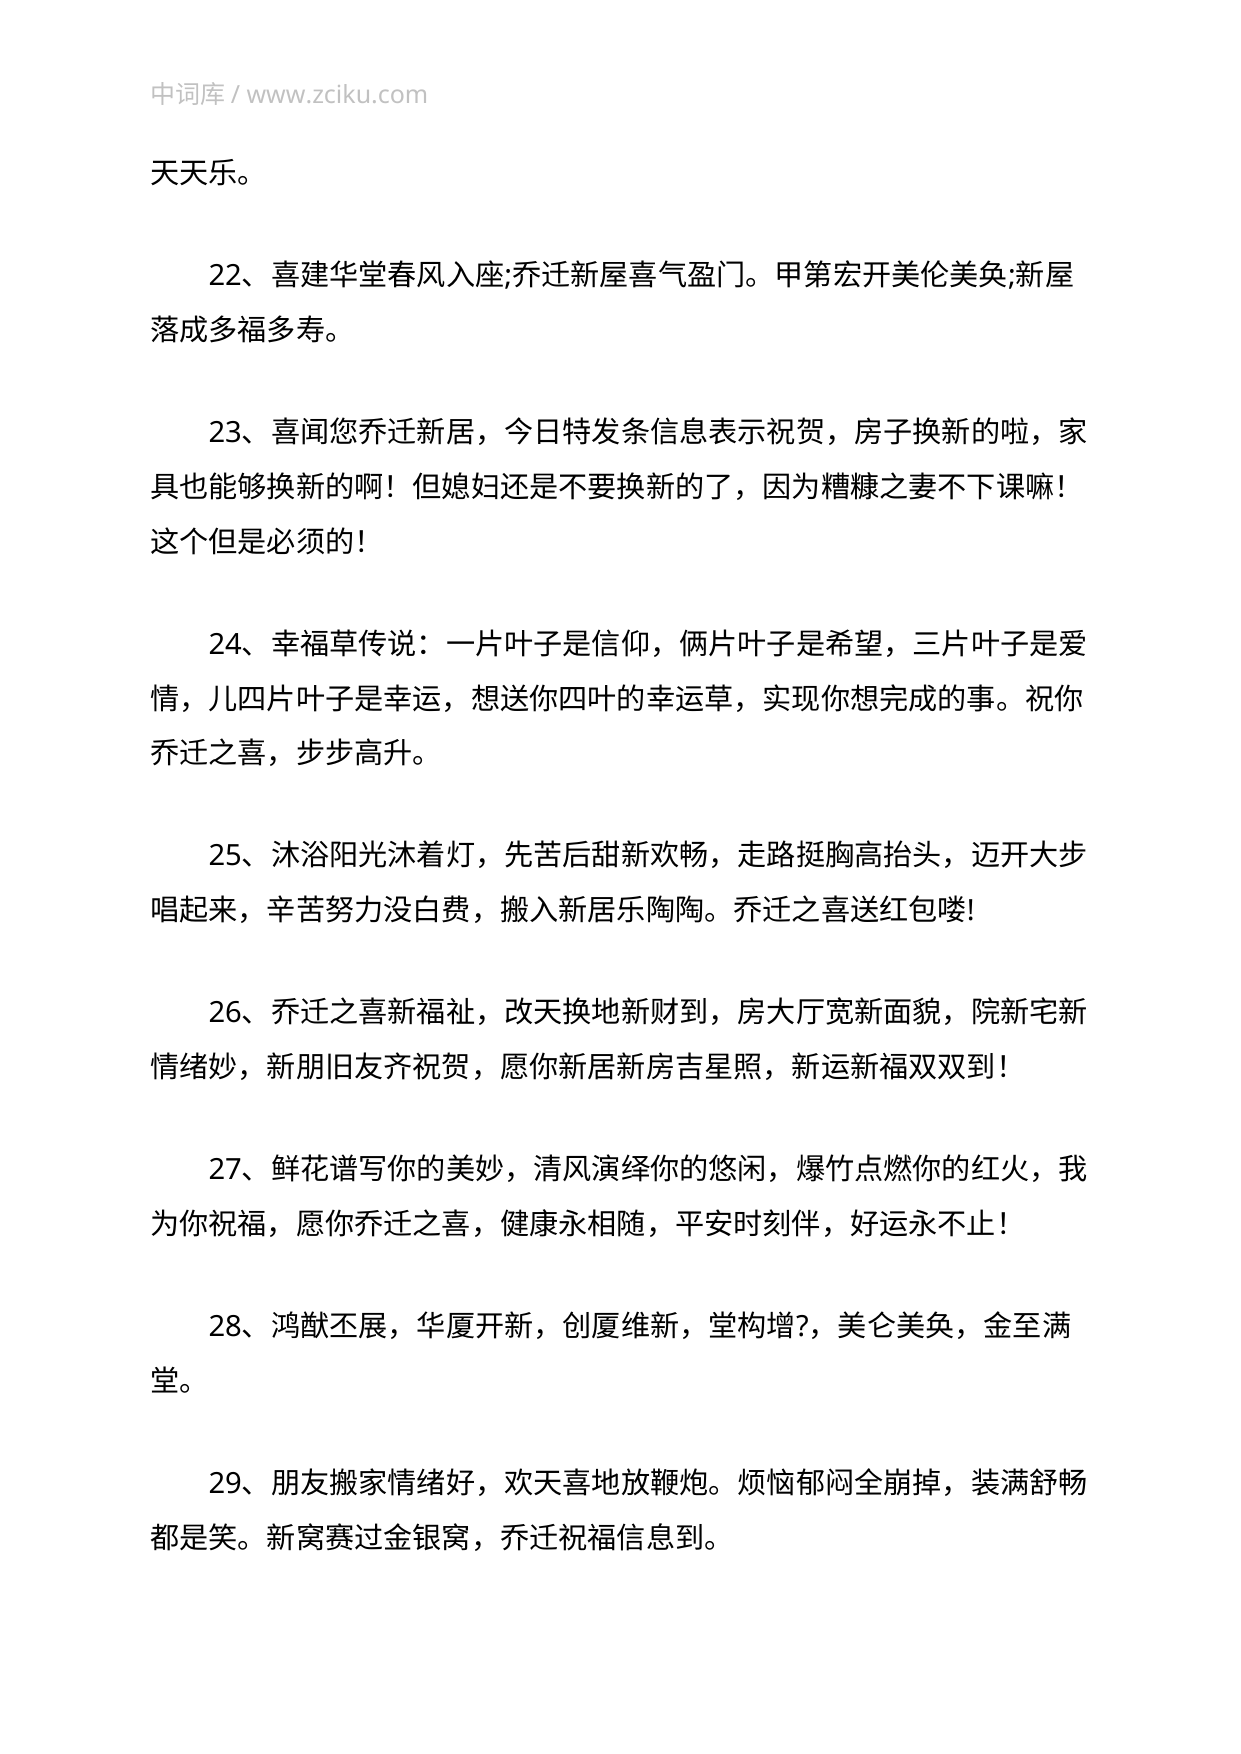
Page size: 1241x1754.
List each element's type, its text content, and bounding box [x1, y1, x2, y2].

text 29、朋友搬家情绪好，欢天喜地放鞭炮。烦恼郁闷全崩掉，装满舒畅都是笑。新窝赛过金银窝，乔迁祝福信息到。 [150, 1459, 1090, 1556]
text 27、鲜花谱写你的美妙，清风演绎你的悠闲，爆竹点燃你的红火，我为你祝福，愿你乔迁之喜，健康永相随，平安时刻伴，好运永不止！ [150, 1146, 1090, 1243]
text 26、乔迁之喜新福祉，改天换地新财到，房大厅宽新面貌，院新宅新情绪妙，新朋旧友齐祝贺，愿你新居新房吉星照，新运新福双双到！ [150, 989, 1090, 1086]
text 23、喜闻您乔迁新居，今日特发条信息表示祝贺，房子换新的啦，家具也能够换新的啊！但媳妇还是不要换新的了，因为糟糠之妻不下课嘛！这个但是必须的！ [150, 408, 1090, 561]
text 25、沐浴阳光沐着灯，先苦后甜新欢畅，走路挺胸高抬头，迈开大步唱起来，辛苦努力没白费，搬入新居乐陶陶。乔迁之喜送红包喽! [150, 832, 1090, 929]
text 28、鸿猷丕展，华厦开新，创厦维新，堂构增?，美仑美奂，金至满堂。 [150, 1302, 1090, 1400]
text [150, 150, 1090, 192]
text 22、喜建华堂春风入座;乔迁新屋喜气盈门。甲第宏开美伦美奂;新屋落成多福多寿。 [150, 252, 1090, 349]
text 24、幸福草传说：一片叶子是信仰，俩片叶子是希望，三片叶子是爱情，儿四片叶子是幸运，想送你四叶的幸运草，实现你想完成的事。祝你乔迁之喜，步步高升。 [150, 620, 1090, 772]
